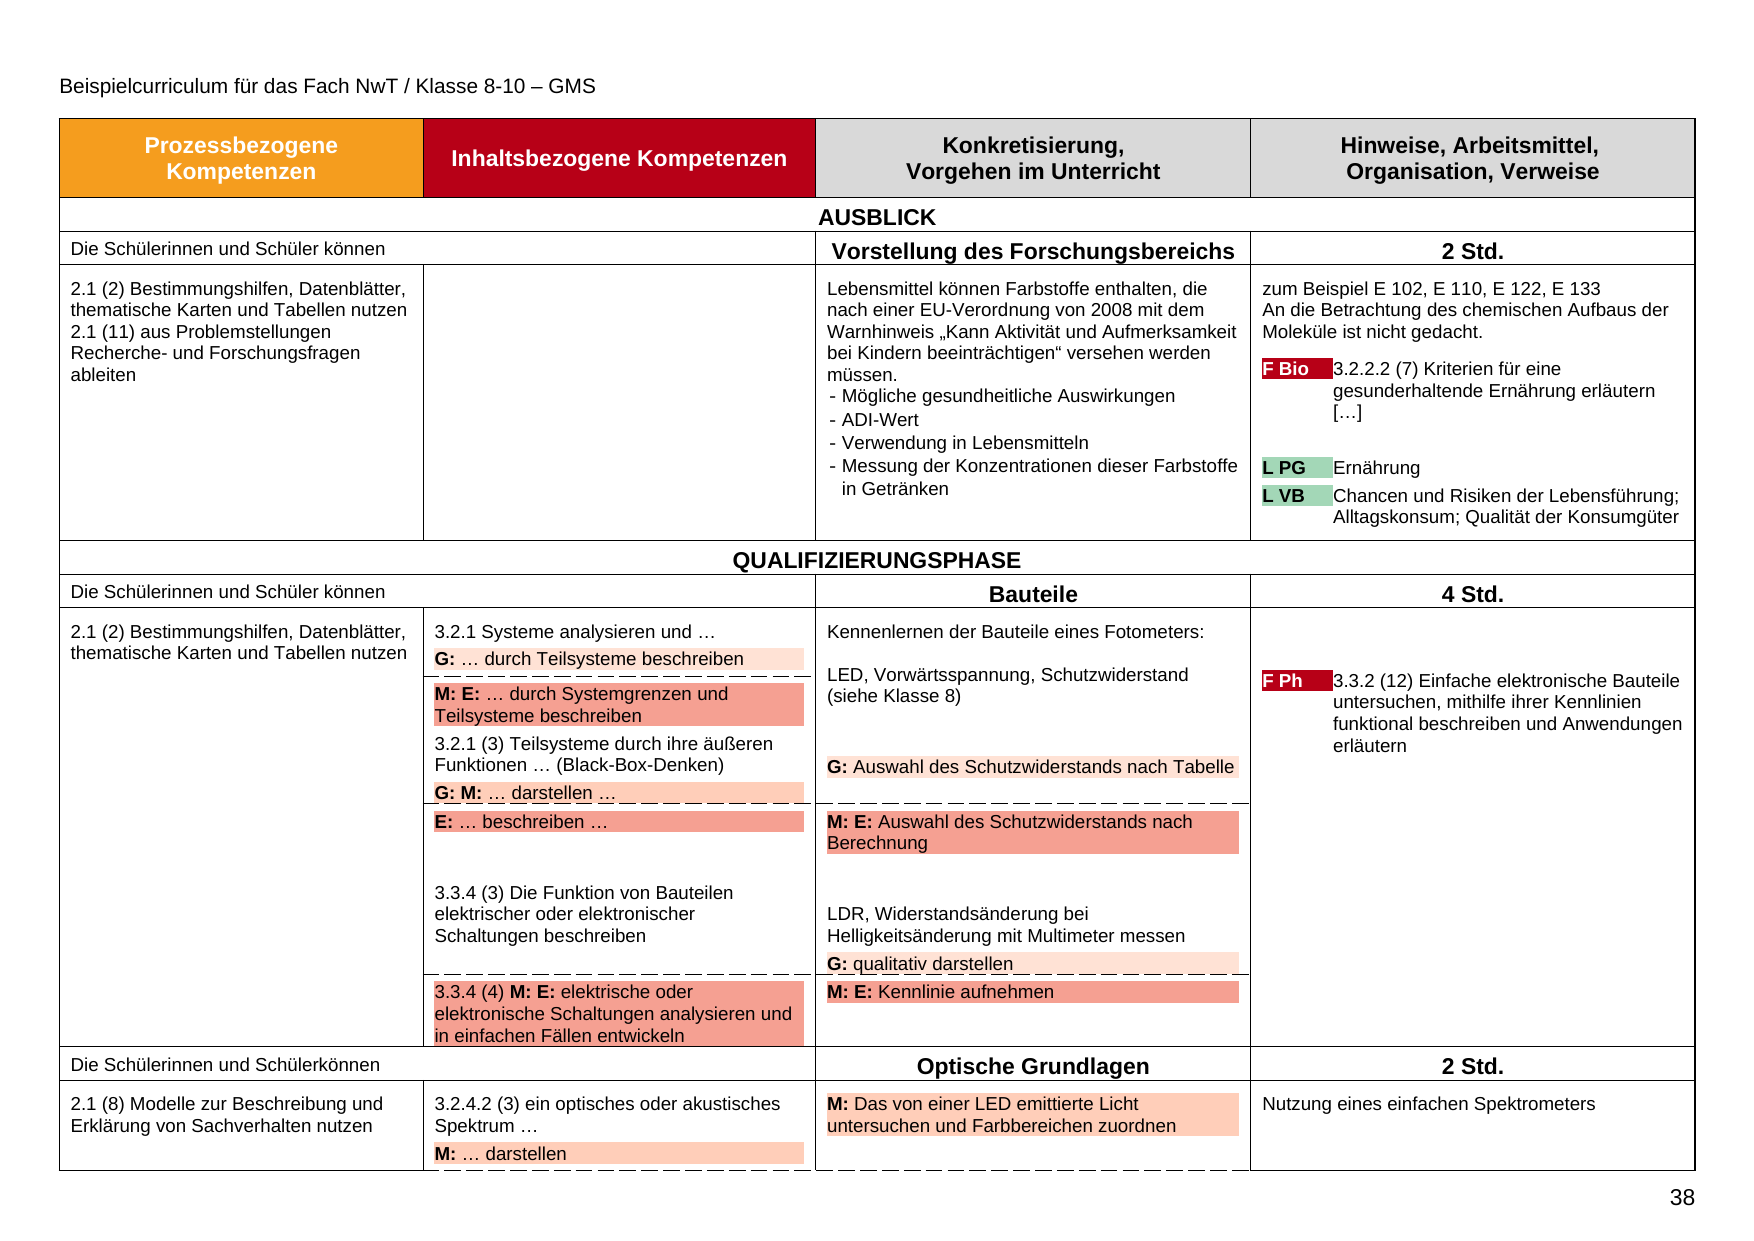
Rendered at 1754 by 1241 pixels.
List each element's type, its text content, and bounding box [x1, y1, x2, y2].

table_cell Bauteile [816, 575, 1250, 607]
table_cell M: Das von einer LED emittierte Licht untersuchen und Farbbereichen zuordnen [816, 1081, 1250, 1170]
table_cell Vorstellung des Forschungsbereichs [816, 232, 1250, 264]
table_cell F Ph 3.3.2 (12) Einfache elektronische Bauteile untersuchen, mithilfe ihrer Kennlinien funktional beschreiben und Anwendungen erläutern [1251, 608, 1694, 1046]
table_cell Die Schülerinnen und Schüler können [60, 232, 815, 264]
table_cell 2 Std. [1251, 1047, 1694, 1080]
table_cell Die Schülerinnen und Schüler können [60, 575, 815, 607]
table_header Hinweise, Arbeitsmittel, Organisation, Verweise [1251, 119, 1694, 197]
table_cell Ausblick [60, 198, 1694, 231]
table_cell M: E: … durch Systemgrenzen und Teilsysteme beschreiben 3.2.1 (3) Teilsysteme durch ihre äußeren Funktionen … (Black-Box-Denken) G: M: … darstellen … [424, 676, 815, 803]
table_cell M: E: Kennlinie aufnehmen [816, 974, 1250, 1046]
table_cell zum Beispiel E 102, E 110, E 122, E 133 An die Betrachtung des chemischen Aufbaus der Moleküle ist nicht gedacht. F Bio 3.2.2.2 (7) Kriterien für eine gesunderhaltende Ernährung erläutern […] L PG Ernährung L VB Chancen und Risiken der Lebensführung; Alltagskonsum; Qualität der Konsumgüter [1251, 265, 1694, 540]
table_cell M: E: Auswahl des Schutzwiderstands nach Berechnung LDR, Widerstandsänderung bei Helligkeitsänderung mit Multimeter messen G: qualitativ darstellen [816, 803, 1250, 974]
table_header Prozessbezogene Kompetenzen [60, 119, 423, 197]
table_header Inhaltsbezogene Kompetenzen [424, 119, 815, 197]
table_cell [1251, 1081, 1694, 1170]
table_cell Die Schülerinnen und Schülerkönnen [60, 1047, 815, 1080]
table_cell 3.3.4 (4) M: E: elektrische oder elektronische Schaltungen analysieren und in einfachen Fällen entwickeln [424, 974, 815, 1046]
table_cell E: … beschreiben … 3.3.4 (3) Die Funktion von Bauteilen elektrischer oder elektronischer Schaltungen beschreiben [424, 803, 815, 974]
table_cell 3.2.1 Systeme analysieren und … G: … durch Teilsysteme beschreiben [424, 608, 815, 676]
table_cell Optische Grundlagen [816, 1047, 1250, 1080]
table_cell [424, 265, 815, 540]
table_header Konkretisierung, Vorgehen im Unterricht [816, 119, 1250, 197]
table_cell Qualifizierungsphase [60, 541, 1694, 573]
table_cell 4 Std. [1251, 575, 1694, 607]
table_cell 2.1 (2) Bestimmungshilfen, Datenblätter, thematische Karten und Tabellen nutzen 2.1 (11) aus Problemstellungen Recherche- und Forschungsfragen ableiten [60, 265, 423, 540]
table_cell 3.2.4.2 (3) ein optisches oder akustisches Spektrum … M: … darstellen [424, 1081, 815, 1170]
table_cell Lebensmittel können Farbstoffe enthalten, die nach einer EU-Verordnung von 2008 mit dem Warnhinweis „Kann Aktivität und Aufmerksamkeit bei Kindern beeinträchtigen“ versehen werden müssen. Mögliche gesundheitliche Auswirkungen ADI-Wert Verwendung in Lebensmitteln Messung der Konzentrationen dieser Farbstoffe in Getränken [816, 265, 1250, 540]
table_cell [60, 1081, 423, 1170]
table_cell 2.1 (2) Bestimmungshilfen, Datenblätter, thematische Karten und Tabellen nutzen [60, 608, 423, 1046]
table_cell 2 Std. [1251, 232, 1694, 264]
table_cell Kennenlernen der Bauteile eines Fotometers: LED, Vorwärtsspannung, Schutzwiderstand (siehe Klasse 8) G: Auswahl des Schutzwiderstands nach Tabelle [816, 608, 1250, 803]
